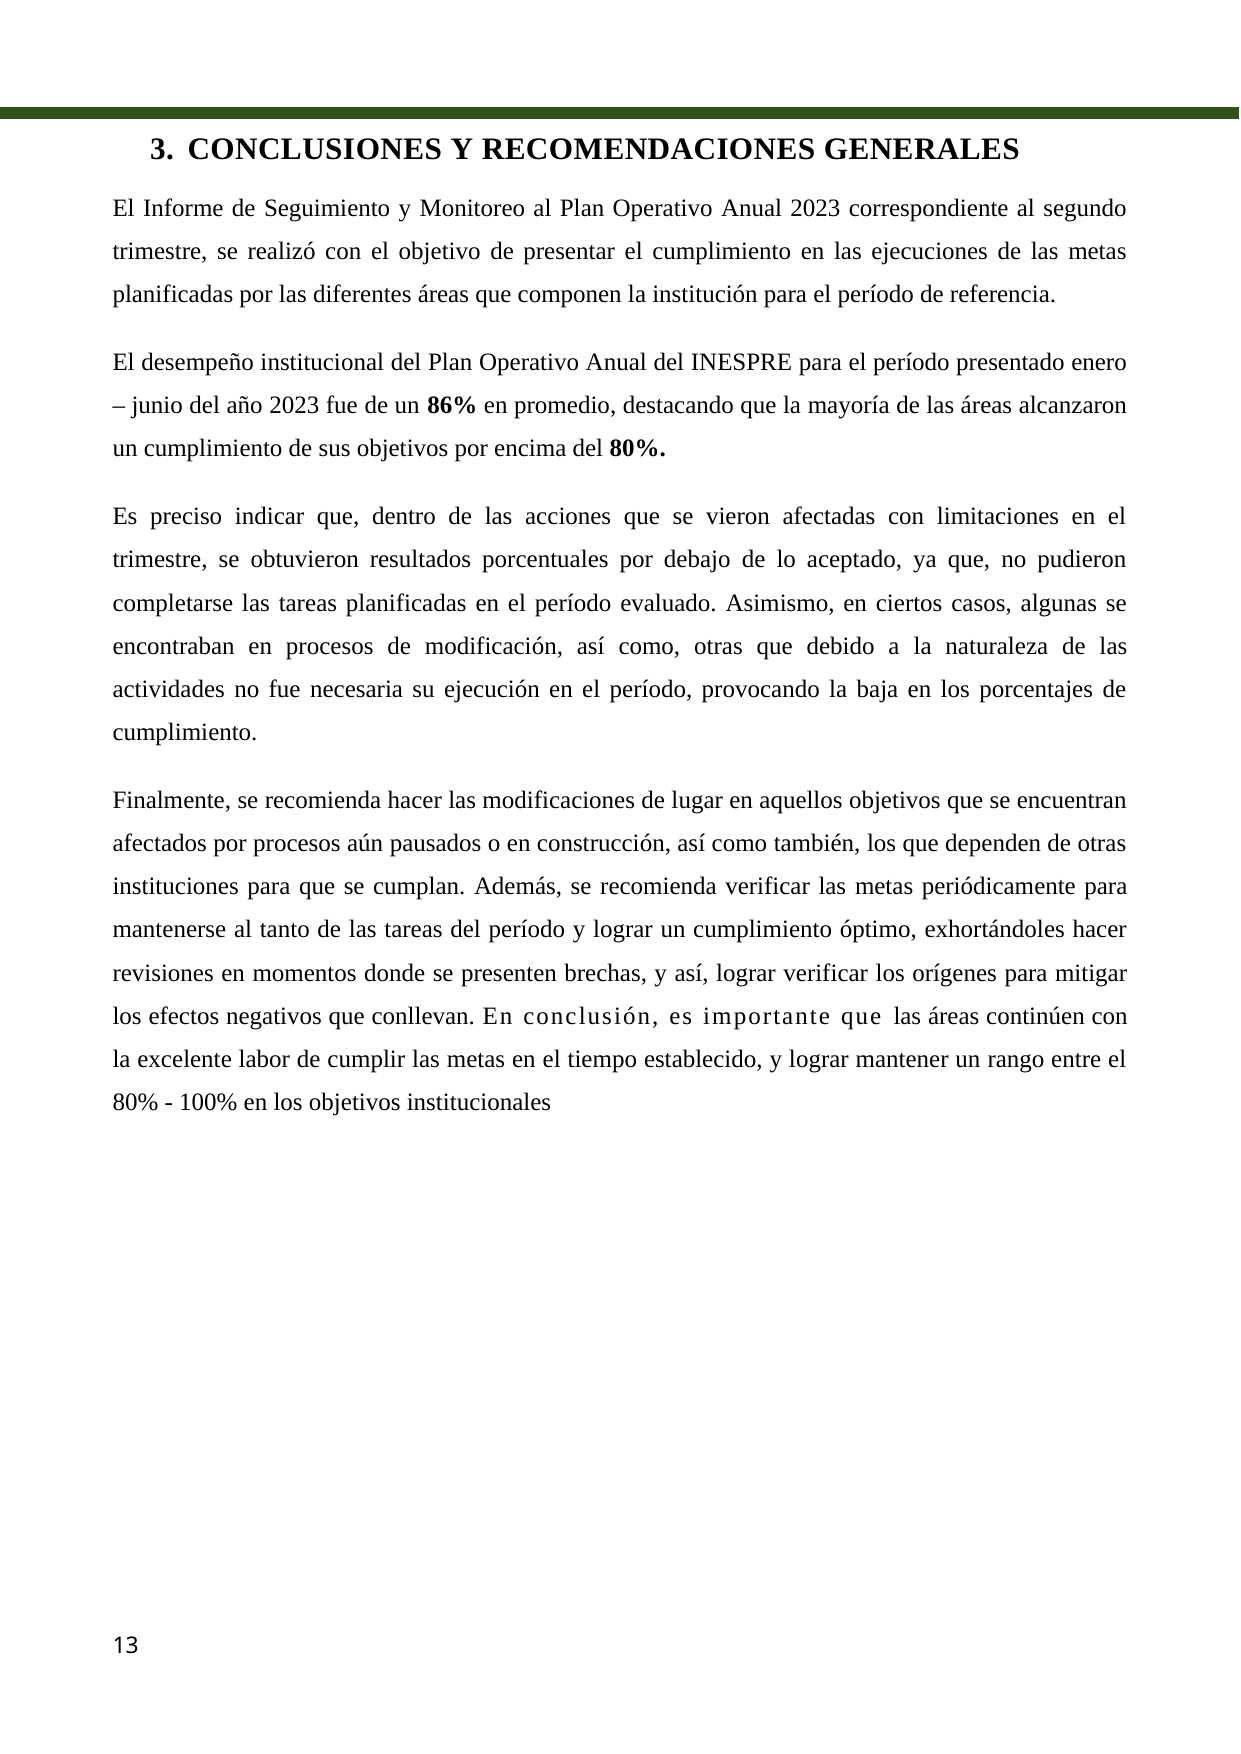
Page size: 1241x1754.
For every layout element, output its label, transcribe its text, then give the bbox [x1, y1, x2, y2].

text El Informe de Seguimiento y Monitoreo al Plan Operativo Anual 2023 correspondiente al segundo trimestre, se realizó con el objetivo de presentar el cumplimiento en las ejecuciones de las metas planificadas por las diferentes áreas que componen la institución para el período de referencia. [112, 193, 1128, 308]
subtitle Conclusiones y recomendaciones generales [150, 130, 1128, 166]
text Finalmente, se recomienda hacer las modificaciones de lugar en aquellos objetivos que se encuentran afectados por procesos aún pausados o en construcción, así como también, los que dependen de otras instituciones para que se cumplan. Además, se recomienda verificar las metas periódicamente para mantenerse al tanto de las tareas del período y lograr un cumplimiento óptimo, exhortándoles hacer revisiones en momentos donde se presenten brechas, y así, lograr verificar los orígenes para mitigar los efectos negativos que conllevan. En conclusión, es importante que las áreas continúen con la excelente labor de cumplir las metas en el tiempo establecido, y lograr mantener un rango entre el 80% - 100% en los objetivos institucionales [112, 785, 1128, 1116]
text El desempeño institucional del Plan Operativo Anual del INESPRE para el período presentado enero – junio del año 2023 fue de un 86% en promedio, destacando que la mayoría de las áreas alcanzaron un cumplimiento de sus objetivos por encima del 80%. [112, 347, 1128, 462]
text Es preciso indicar que, dentro de las acciones que se vieron afectadas con limitaciones en el trimestre, se obtuvieron resultados porcentuales por debajo de lo aceptado, ya que, no pudieron completarse las tareas planificadas en el período evaluado. Asimismo, en ciertos casos, algunas se encontraban en procesos de modificación, así como, otras que debido a la naturaleza de las actividades no fue necesaria su ejecución en el período, provocando la baja en los porcentajes de cumplimiento. [112, 501, 1128, 746]
